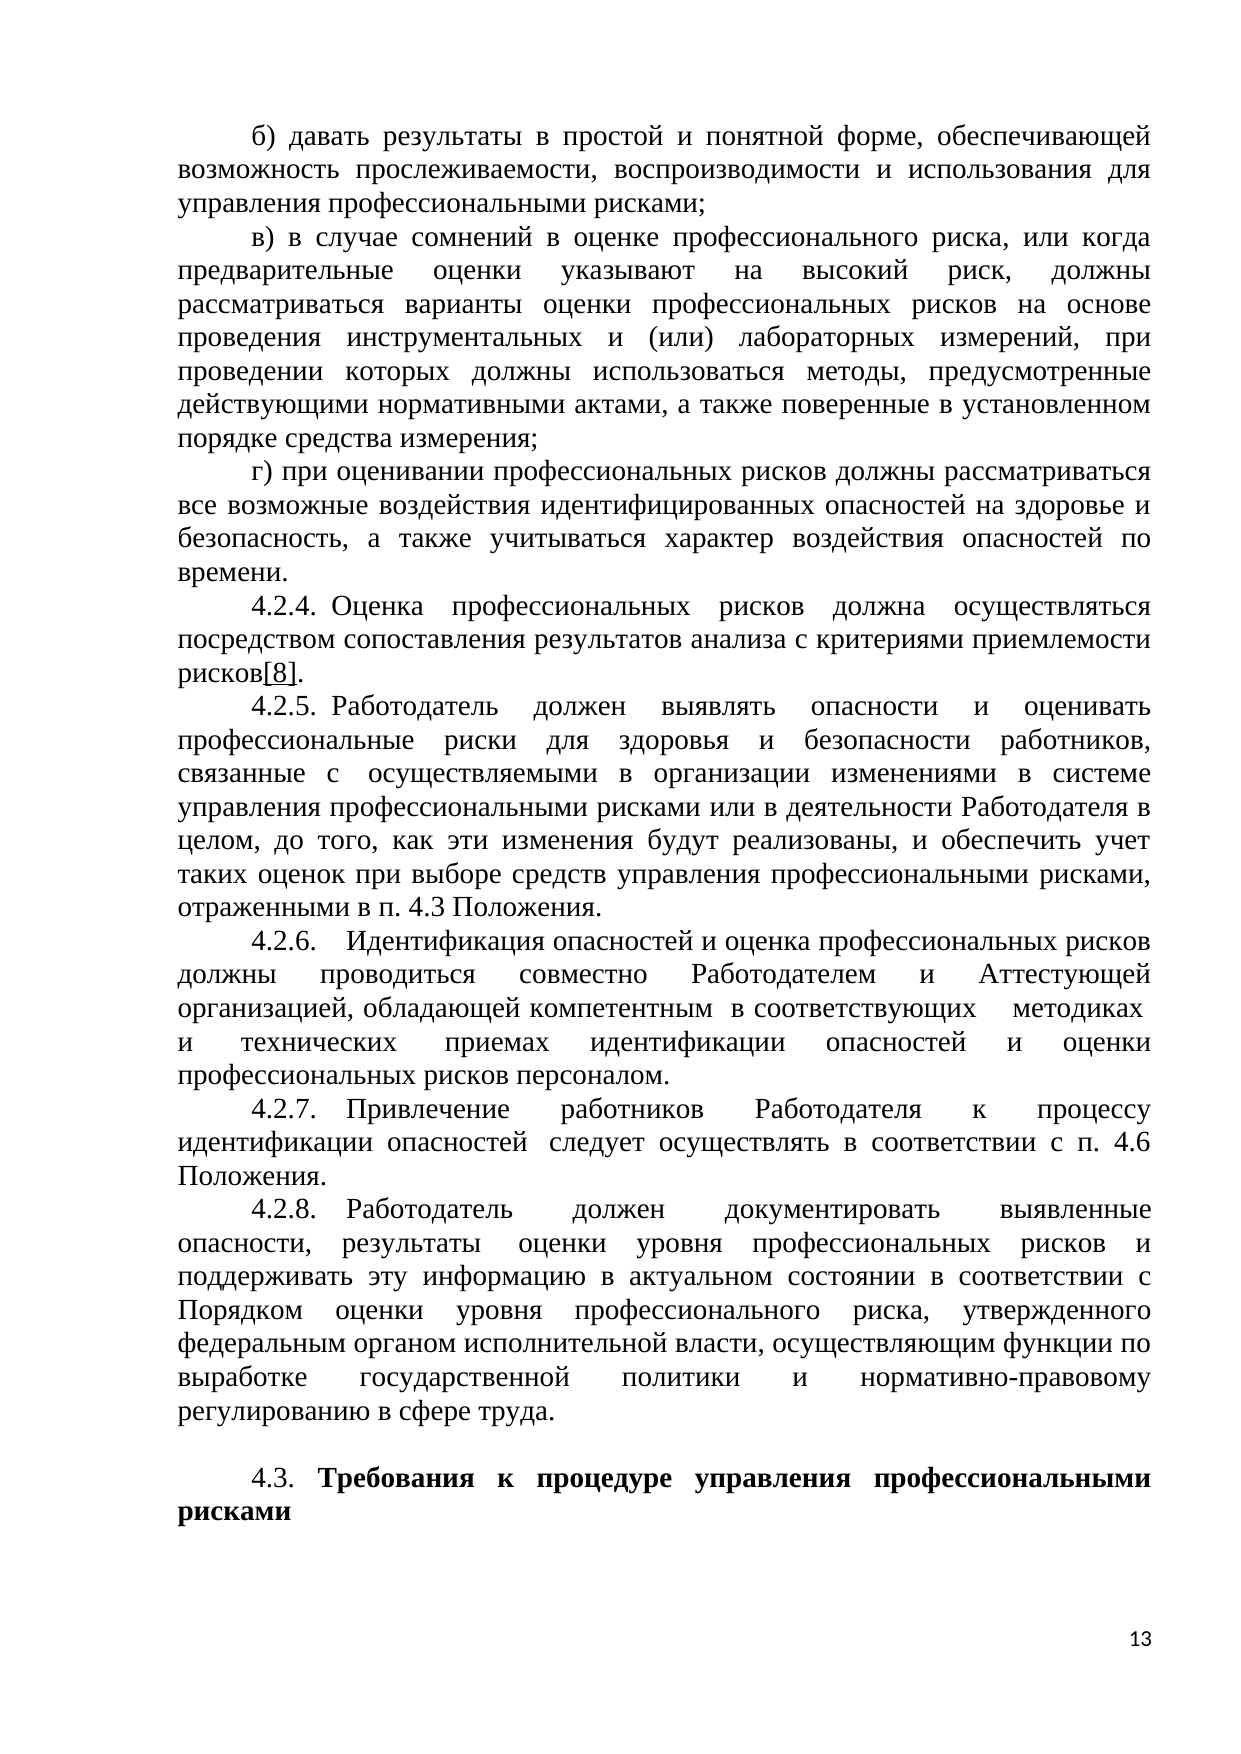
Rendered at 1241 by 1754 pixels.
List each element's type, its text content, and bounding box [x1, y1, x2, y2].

text в) в случае сомнений в оценке профессионального риска, или когда предварительные оценки указывают на высокий риск, должны рассматриваться варианты оценки профессиональных рисков на основе проведения инструментальных и (или) лабораторных измерений, при проведении которых должны использоваться методы, предусмотренные действующими нормативными актами, а также поверенные в установленном порядке средства измерения; [177, 219, 1152, 453]
text г) при оценивании профессиональных рисков должны рассматриваться все возможные воздействия идентифицированных опасностей на здоровье и безопасность, а также учитываться характер воздействия опасностей по времени. [177, 453, 1152, 588]
text 4.2.7. Привлечение работников Работодателя к процессу идентификации опасностей следует осуществлять в соответствии с п. 4.6 Положения. [177, 1091, 1152, 1191]
text 4.2.6. Идентификация опасностей и оценка профессиональных рисков должны проводиться совместно Работодателем и Аттестующей организацией, обладающей компетентным в соответствующих методиках и технических приемах идентификации опасностей и оценки профессиональных рисков персоналом. [177, 923, 1152, 1091]
text б) давать результаты в простой и понятной форме, обеспечивающей возможность прослеживаемости, воспроизводимости и использования для управления профессиональными рисками; [177, 118, 1152, 219]
text 4.2.4. Оценка профессиональных рисков должна осуществляться посредством сопоставления результатов анализа с критериями приемлемости рисков[8]. [177, 588, 1152, 688]
text 4.2.8. Работодатель должен документировать выявленные опасности, результаты оценки уровня профессиональных рисков и поддерживать эту информацию в актуальном состоянии в соответствии с Порядком оценки уровня профессионального риска, утвержденного федеральным органом исполнительной власти, осуществляющим функции по выработке государственной политики и нормативно-правовому регулированию в сфере труда. [177, 1191, 1152, 1426]
text 4.2.5. Работодатель должен выявлять опасности и оценивать профессиональные риски для здоровья и безопасности работников, связанные с осуществляемыми в организации изменениями в системе управления профессиональными рисками или в деятельности Работодателя в целом, до того, как эти изменения будут реализованы, и обеспечить учет таких оценок при выборе средств управления профессиональными рисками, отраженными в п. 4.3 Положения. [177, 688, 1152, 923]
text 4.3. Требования к процедуре управления профессиональными рисками [177, 1460, 1152, 1527]
